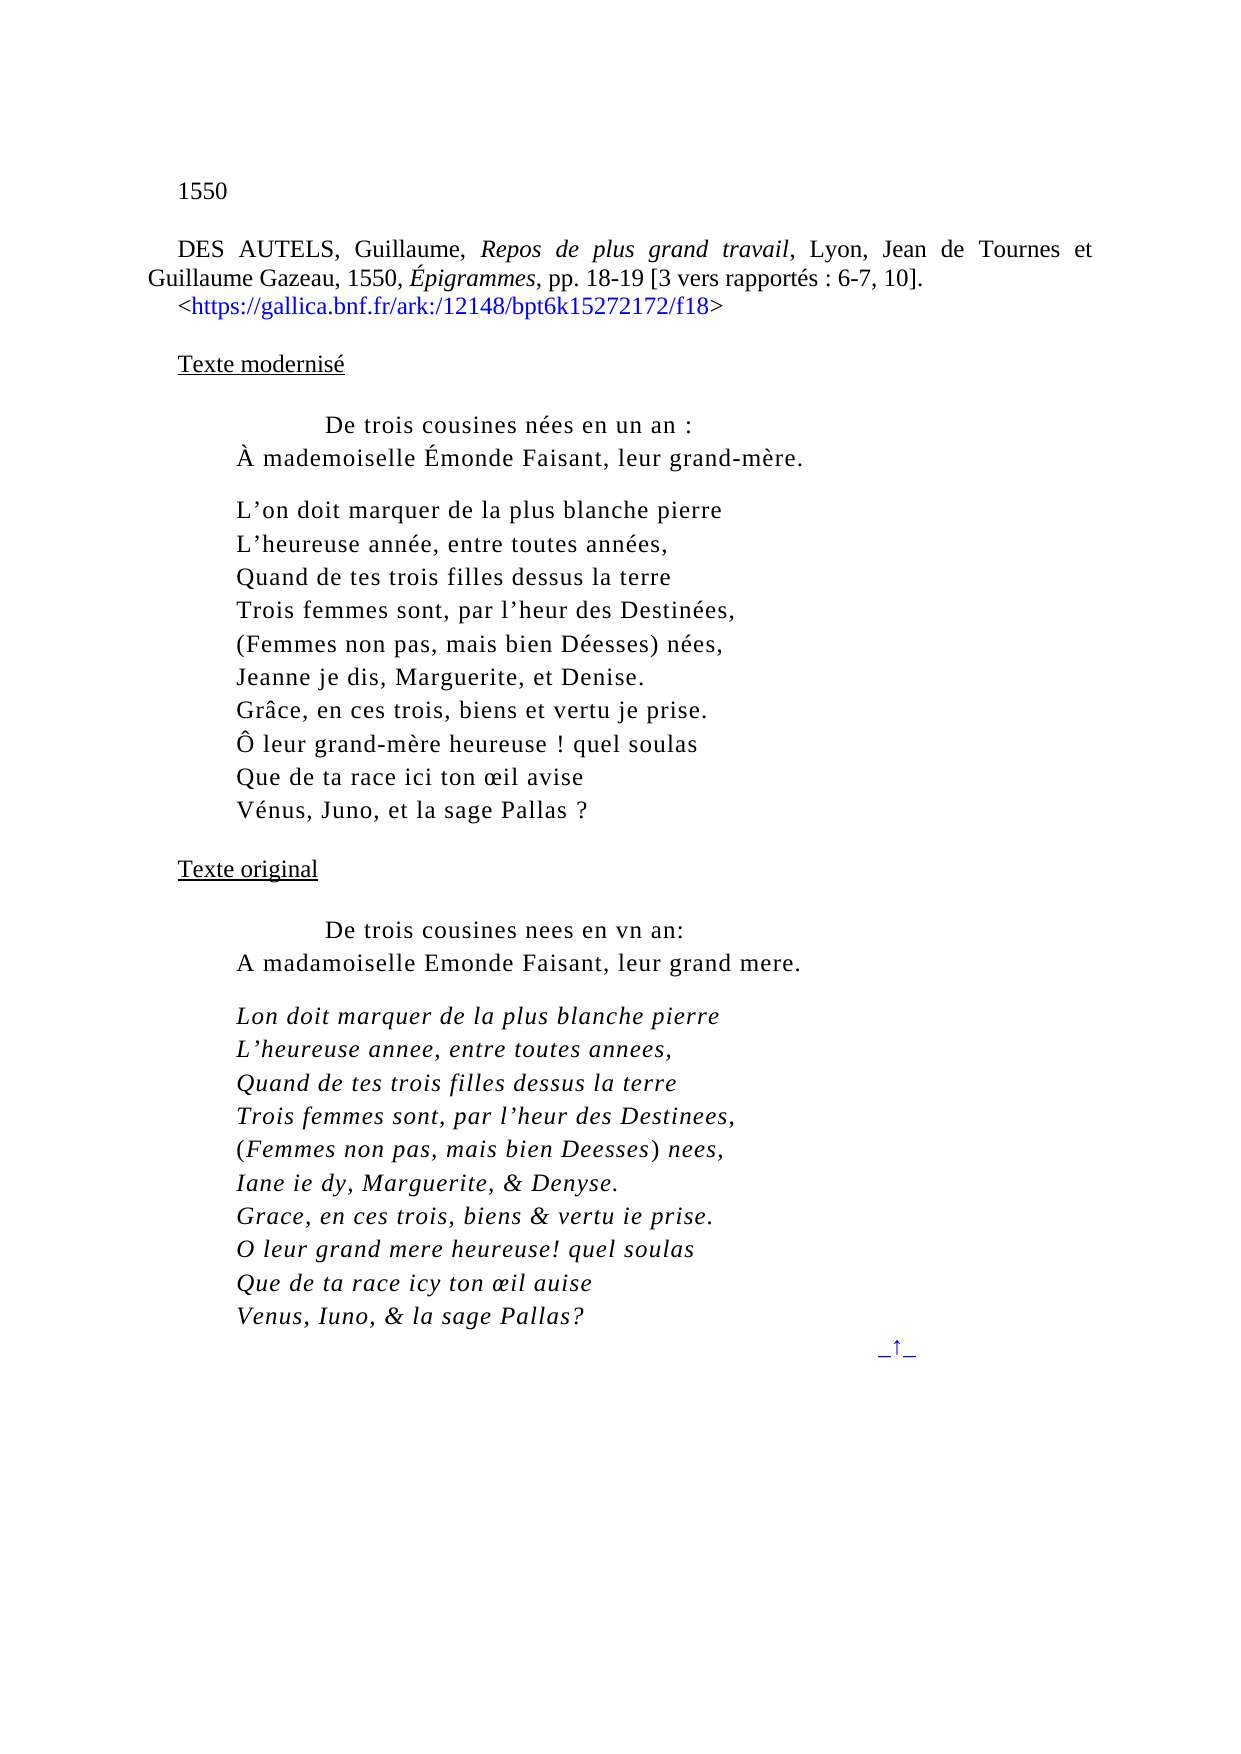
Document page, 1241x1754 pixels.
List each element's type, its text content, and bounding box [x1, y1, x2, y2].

text 1550 [148, 176, 1093, 205]
text Quand de tes trois filles dessus la terre [236, 559, 1093, 592]
text Lon doit marquer de la plus blanche pierre [236, 998, 1093, 1031]
text L’on doit marquer de la plus blanche pierre [236, 492, 1093, 526]
text Ô leur grand-mère heureuse ! quel soulas [236, 726, 1093, 759]
text Jeanne je dis, Marguerite, et Denise. [236, 659, 1093, 692]
text A madamoiselle Emonde Faisant, leur grand mere. [236, 945, 1093, 978]
text Venus, Iuno, & la sage Pallas? [236, 1298, 1093, 1331]
text Quand de tes trois filles dessus la terre [236, 1064, 1093, 1098]
text Grace, en ces trois, biens & vertu ie prise. [236, 1198, 1093, 1231]
text Que de ta race ici ton œil avise [236, 759, 1093, 792]
text Trois femmes sont, par l’heur des Destinees, [236, 1098, 1093, 1131]
text Grâce, en ces trois, biens et vertu je prise. [236, 692, 1093, 726]
text De trois cousines nées en un an : [325, 406, 1093, 440]
text De trois cousines nees en vn an: [325, 912, 1093, 945]
text Iane ie dy, Marguerite, & Denyse. [236, 1164, 1093, 1198]
text L’heureuse annee, entre toutes annees, [236, 1031, 1093, 1064]
text O leur grand mere heureuse! quel soulas [236, 1231, 1093, 1264]
text L’heureuse année, entre toutes années, [236, 526, 1093, 559]
text Que de ta race icy ton œil auise [236, 1264, 1093, 1298]
text _↑_ [148, 1331, 915, 1360]
text (Femmes non pas, mais bien Déesses) nées, [236, 626, 1093, 659]
text Texte original [148, 854, 1093, 883]
text Vénus, Juno, et la sage Pallas ? [236, 792, 1093, 826]
text À mademoiselle Émonde Faisant, leur grand-mère. [236, 440, 1093, 473]
text DES AUTELS, Guillaume, Repos de plus grand travail, Lyon, Jean de Tournes et Guillaume Gazeau, 1550, Épigrammes, pp. 18-19 [3 vers rapportés : 6-7, 10]. [148, 234, 1093, 291]
text <https://gallica.bnf.fr/ark:/12148/bpt6k15272172/f18> [148, 291, 1093, 320]
text (Femmes non pas, mais bien Deesses) nees, [236, 1131, 1093, 1164]
text Trois femmes sont, par l’heur des Destinées, [236, 592, 1093, 626]
text Texte modernisé [148, 349, 1093, 378]
